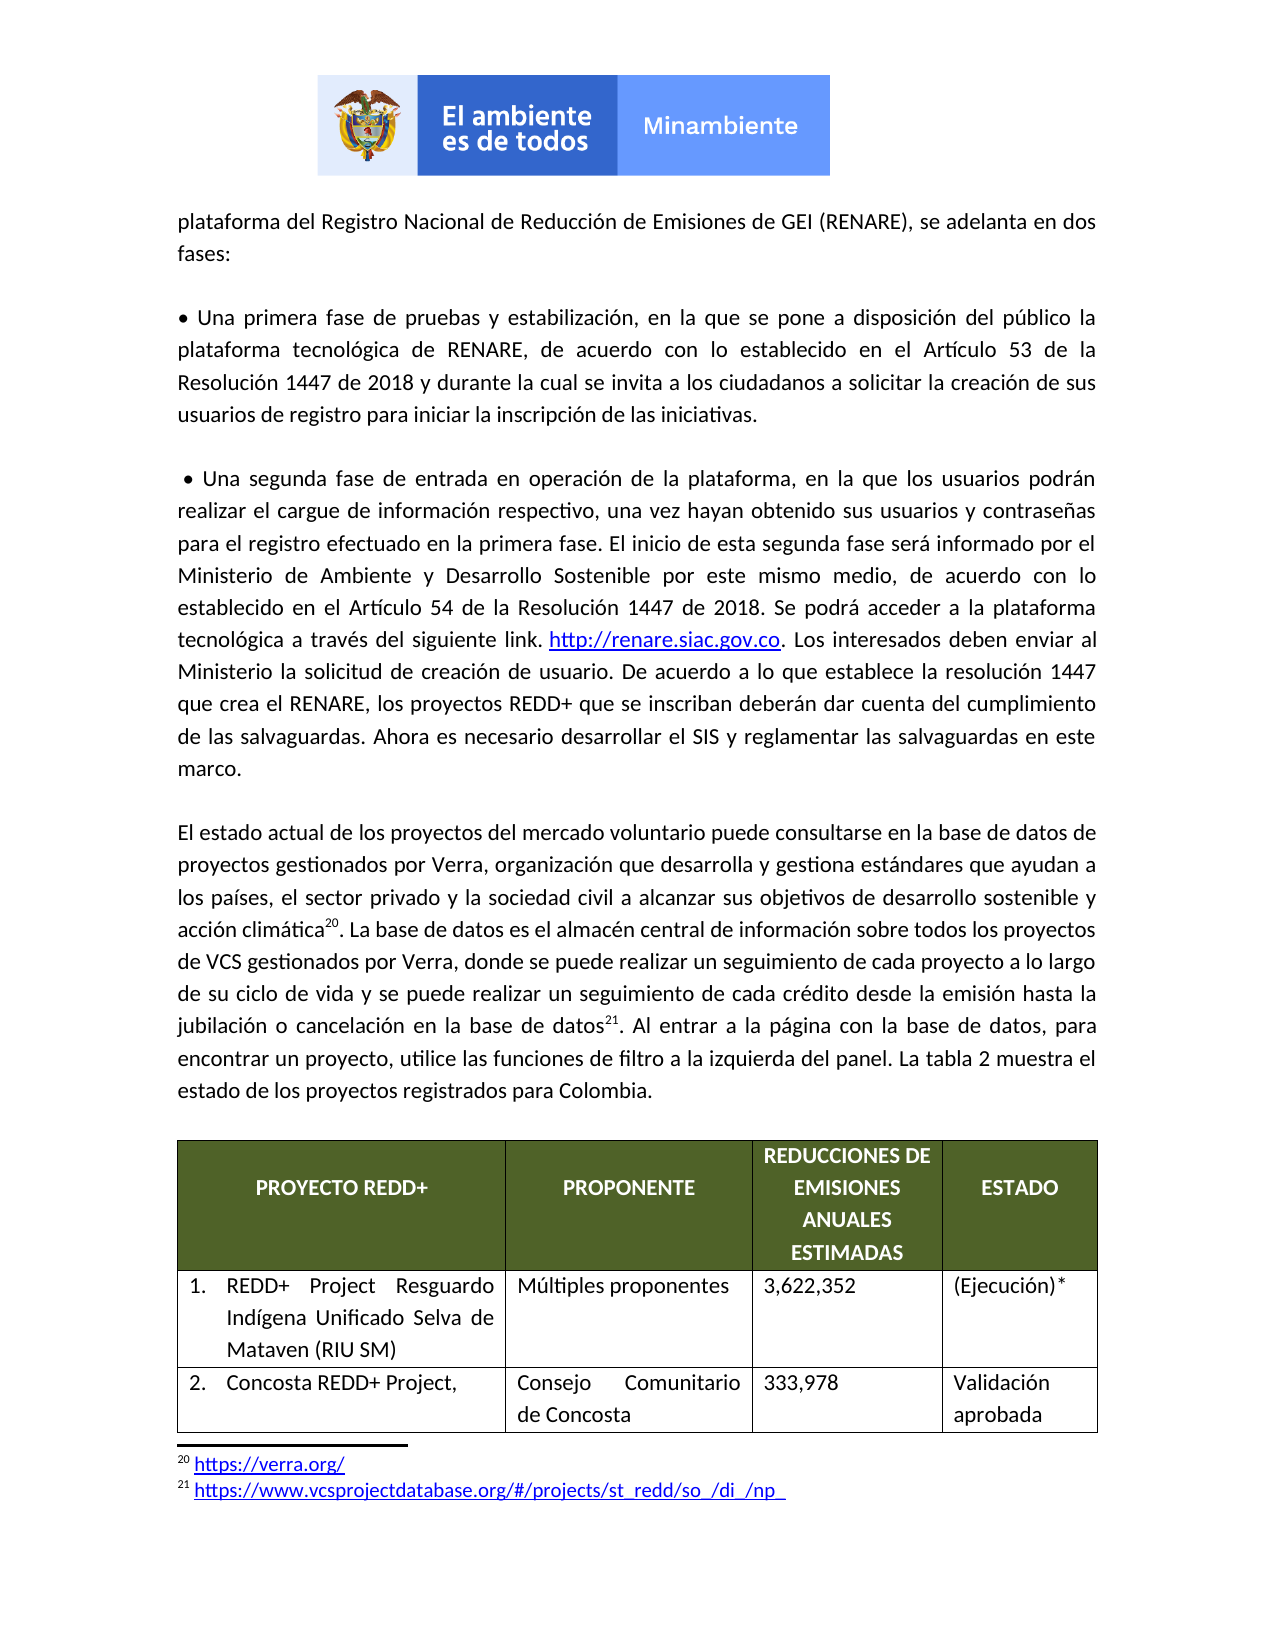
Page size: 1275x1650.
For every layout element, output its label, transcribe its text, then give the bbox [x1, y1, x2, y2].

table_cell Validación aprobada [943, 1368, 1097, 1432]
table_cell REDD+ Project Resguardo Indígena Unificado Selva de Mataven (RIU SM) [178, 1271, 505, 1367]
text • Una segunda fase de entrada en operación de la plataforma, en la que los usuarios podrán realizar el cargue de información respectivo, una vez hayan obtenido sus usuarios y contraseñas para el registro efectuado en la primera fase. El inicio de esta segunda fase será informado por el Ministerio de Ambiente y Desarrollo Sostenible por este mismo medio, de acuerdo con lo establecido en el Artículo 54 de la Resolución 1447 de 2018. Se podrá acceder a la plataforma tecnológica a través del siguiente link. http://renare.siac.gov.co. Los interesados deben enviar al Ministerio la solicitud de creación de usuario. De acuerdo a lo que establece la resolución 1447 que crea el RENARE, los proyectos REDD+ que se inscriban deberán dar cuenta del cumplimiento de las salvaguardas. Ahora es necesario desarrollar el SIS y reglamentar las salvaguardas en este marco. [177, 464, 1098, 782]
table_header PROYECTO REDD+ [178, 1141, 505, 1270]
table_header ESTADO [943, 1141, 1097, 1270]
text El estado actual de los proyectos del mercado voluntario puede consultarse en la base de datos de proyectos gestionados por Verra, organización que desarrolla y gestiona estándares que ayudan a los países, el sector privado y la sociedad civil a alcanzar sus objetivos de desarrollo sostenible y acción climática. La base de datos es el almacén central de información sobre todos los proyectos de VCS gestionados por Verra, donde se puede realizar un seguimiento de cada proyecto a lo largo de su ciclo de vida y se puede realizar un seguimiento de cada crédito desde la emisión hasta la jubilación o cancelación en la base de datos. Al entrar a la página con la base de datos, para encontrar un proyecto, utilice las funciones de filtro a la izquierda del panel. La tabla 2 muestra el estado de los proyectos registrados para Colombia. [177, 818, 1098, 1104]
table_cell Consejo Comunitario de Concosta [506, 1368, 752, 1432]
table_header REDUCCIONES DE EMISIONES ANUALES ESTIMADAS [753, 1141, 942, 1270]
table_cell (Ejecución)* [943, 1271, 1097, 1367]
table_header PROPONENTE [506, 1141, 752, 1270]
table_cell Concosta REDD+ Project, [178, 1368, 505, 1432]
text • Una primera fase de pruebas y estabilización, en la que se pone a disposición del público la plataforma tecnológica de RENARE, de acuerdo con lo establecido en el Artículo 53 de la Resolución 1447 de 2018 y durante la cual se invita a los ciudadanos a solicitar la creación de sus usuarios de registro para iniciar la inscripción de las iniciativas. [177, 303, 1098, 428]
picture [317, 75, 830, 176]
table_cell 3,622,352 [753, 1271, 942, 1367]
table_cell 333,978 [753, 1368, 942, 1432]
table_cell Múltiples proponentes [506, 1271, 752, 1367]
